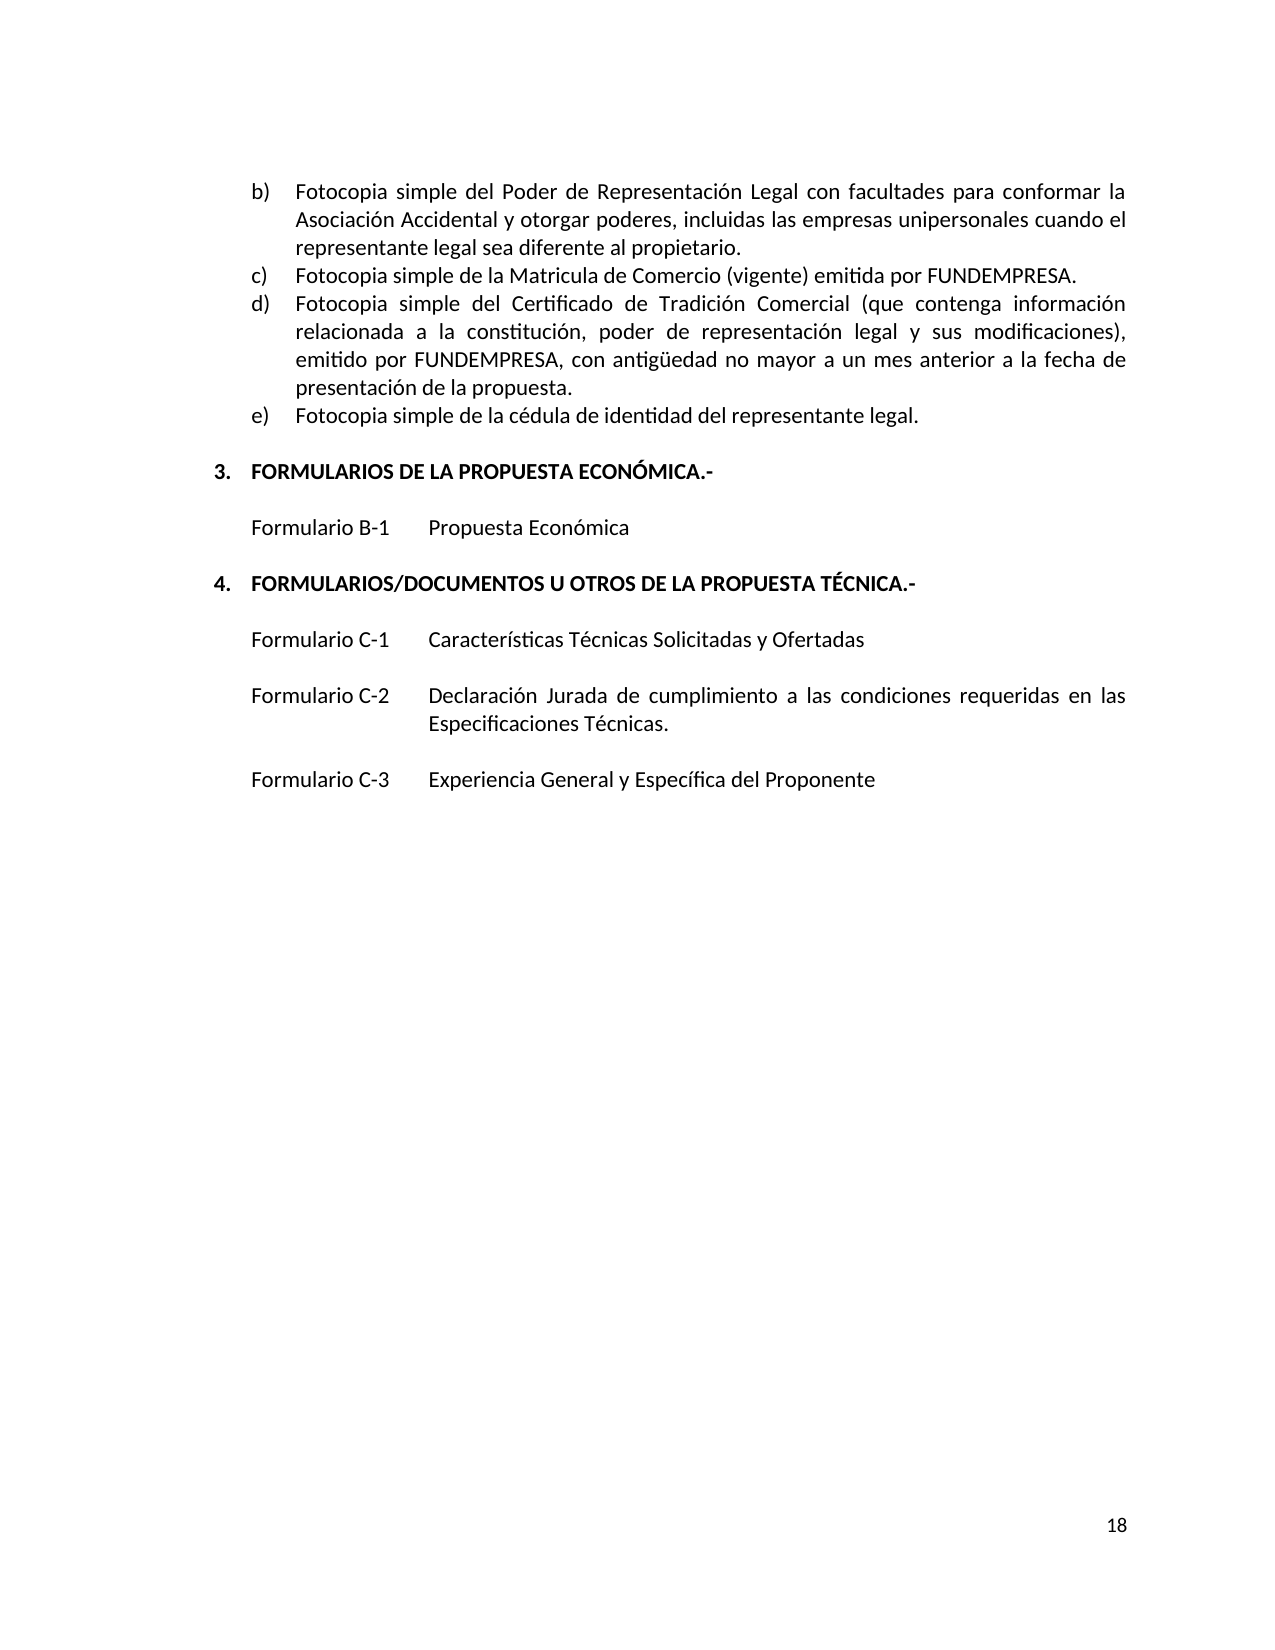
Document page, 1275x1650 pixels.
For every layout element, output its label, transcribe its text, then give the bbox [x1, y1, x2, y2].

text Formulario C-2 Declaración Jurada de cumplimiento a las condiciones requeridas en las Especificaciones Técnicas. [251, 682, 1127, 738]
list Fotocopia simple de la Matricula de Comercio (vigente) emitida por FUNDEMPRESA. [251, 261, 1127, 289]
text Formulario C-1 Características Técnicas Solicitadas y Ofertadas [251, 626, 1127, 653]
list FORMULARIOS/DOCUMENTOS U OTROS DE LA PROPUESTA TÉCNICA.- [213, 569, 1127, 597]
text Formulario C-3 Experiencia General y Específica del Proponente [251, 766, 1127, 794]
list Fotocopia simple de la cédula de identidad del representante legal. [251, 401, 1127, 429]
list Fotocopia simple del Certificado de Tradición Comercial (que contenga información relacionada a la constitución, poder de representación legal y sus modificaciones), emitido por FUNDEMPRESA, con antigüedad no mayor a un mes anterior a la fecha de presentación de la propuesta. [251, 289, 1127, 401]
list FORMULARIOS DE LA PROPUESTA ECONÓMICA.- [213, 457, 1127, 485]
text Formulario B-1 Propuesta Económica [251, 513, 1127, 541]
list Fotocopia simple del Poder de Representación Legal con facultades para conformar la Asociación Accidental y otorgar poderes, incluidas las empresas unipersonales cuando el representante legal sea diferente al propietario. [251, 177, 1127, 261]
